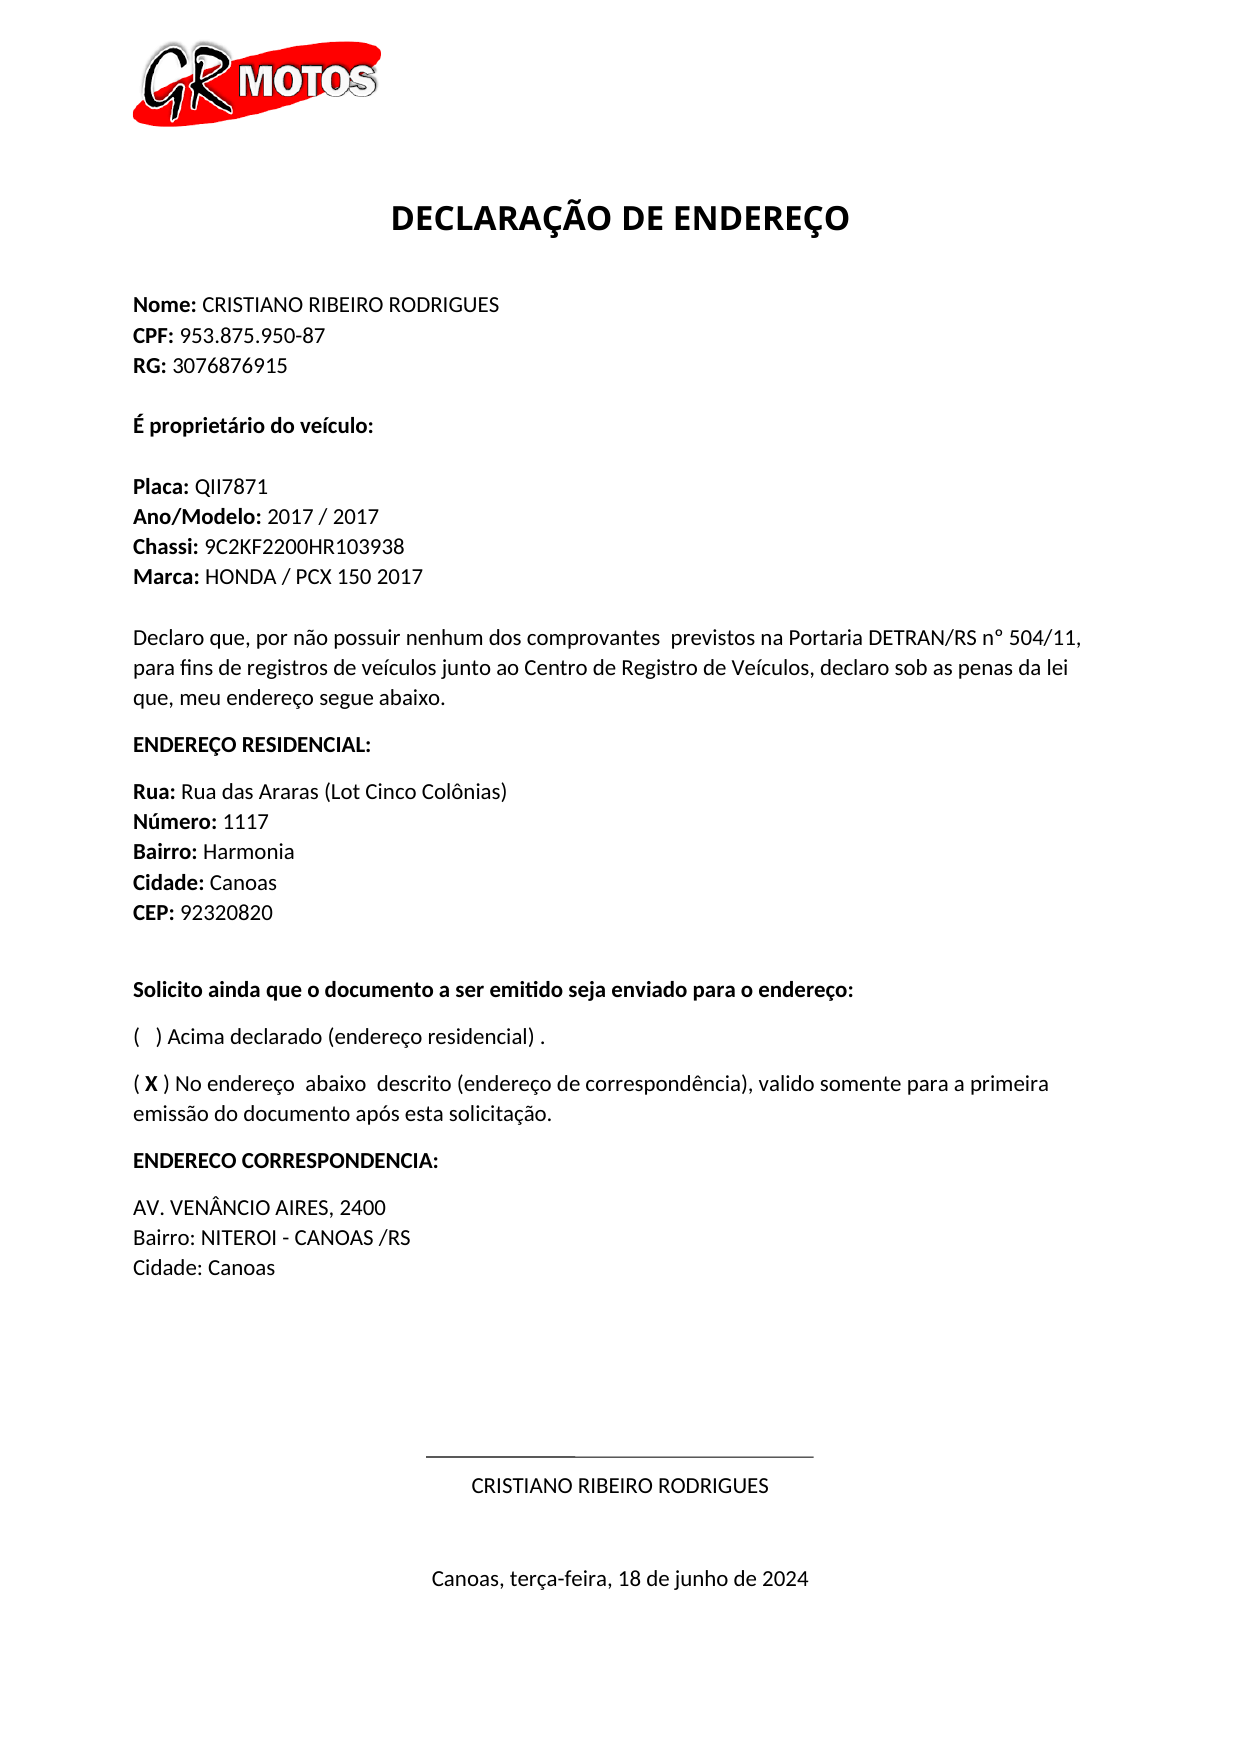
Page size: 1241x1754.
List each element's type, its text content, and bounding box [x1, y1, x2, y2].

text CPF: 953.875.950-87 [133, 321, 1107, 349]
text ENDEREÇO RESIDENCIAL: [133, 730, 1107, 758]
text Declaro que, por não possuir nenhum dos comprovantes previstos na Portaria DETRAN/RS nº 504/11, para fins de registros de veículos junto ao Centro de Registro de Veículos, declaro sob as penas da lei que, meu endereço segue abaixo. [133, 623, 1107, 711]
text Chassi: 9C2KF2200HR103938 [133, 532, 1107, 560]
text Número: 1117 [133, 807, 1107, 835]
text Cidade: Canoas [133, 1253, 1107, 1281]
text Ano/Modelo: 2017 / 2017 [133, 502, 1107, 530]
text CEP: 92320820 [133, 898, 1107, 926]
text Cidade: Canoas [133, 868, 1107, 896]
text Bairro: NITEROI - CANOAS /RS [133, 1223, 1107, 1251]
text É proprietário do veículo: [133, 411, 1107, 439]
text ENDERECO CORRESPONDENCIA: [133, 1146, 1107, 1174]
text AV. VENÂNCIO AIRES, 2400 [133, 1193, 1107, 1221]
text Bairro: Harmonia [133, 837, 1107, 866]
text ( ) Acima declarado (endereço residencial) . [133, 1022, 1107, 1050]
text RG: 3076876915 [133, 351, 1107, 379]
text ( X ) No endereço abaixo descrito (endereço de correspondência), valido somente para a primeira emissão do documento após esta solicitação. [133, 1069, 1107, 1127]
text Solicito ainda que o documento a ser emitido seja enviado para o endereço: [133, 975, 1107, 1003]
picture [132, 23, 417, 142]
text Rua: Rua das Araras (Lot Cinco Colônias) [133, 777, 1107, 805]
text Placa: QII7871 [133, 472, 1107, 500]
subtitle DECLARAÇÃO DE ENDEREÇO [133, 195, 1107, 240]
text Marca: HONDA / PCX 150 2017 [133, 562, 1107, 591]
text CRISTIANO RIBEIRO RODRIGUES [133, 1471, 1107, 1499]
text Canoas, terça-feira, 18 de junho de 2024 [133, 1564, 1107, 1593]
text Nome: CRISTIANO RIBEIRO RODRIGUES [133, 291, 1107, 319]
